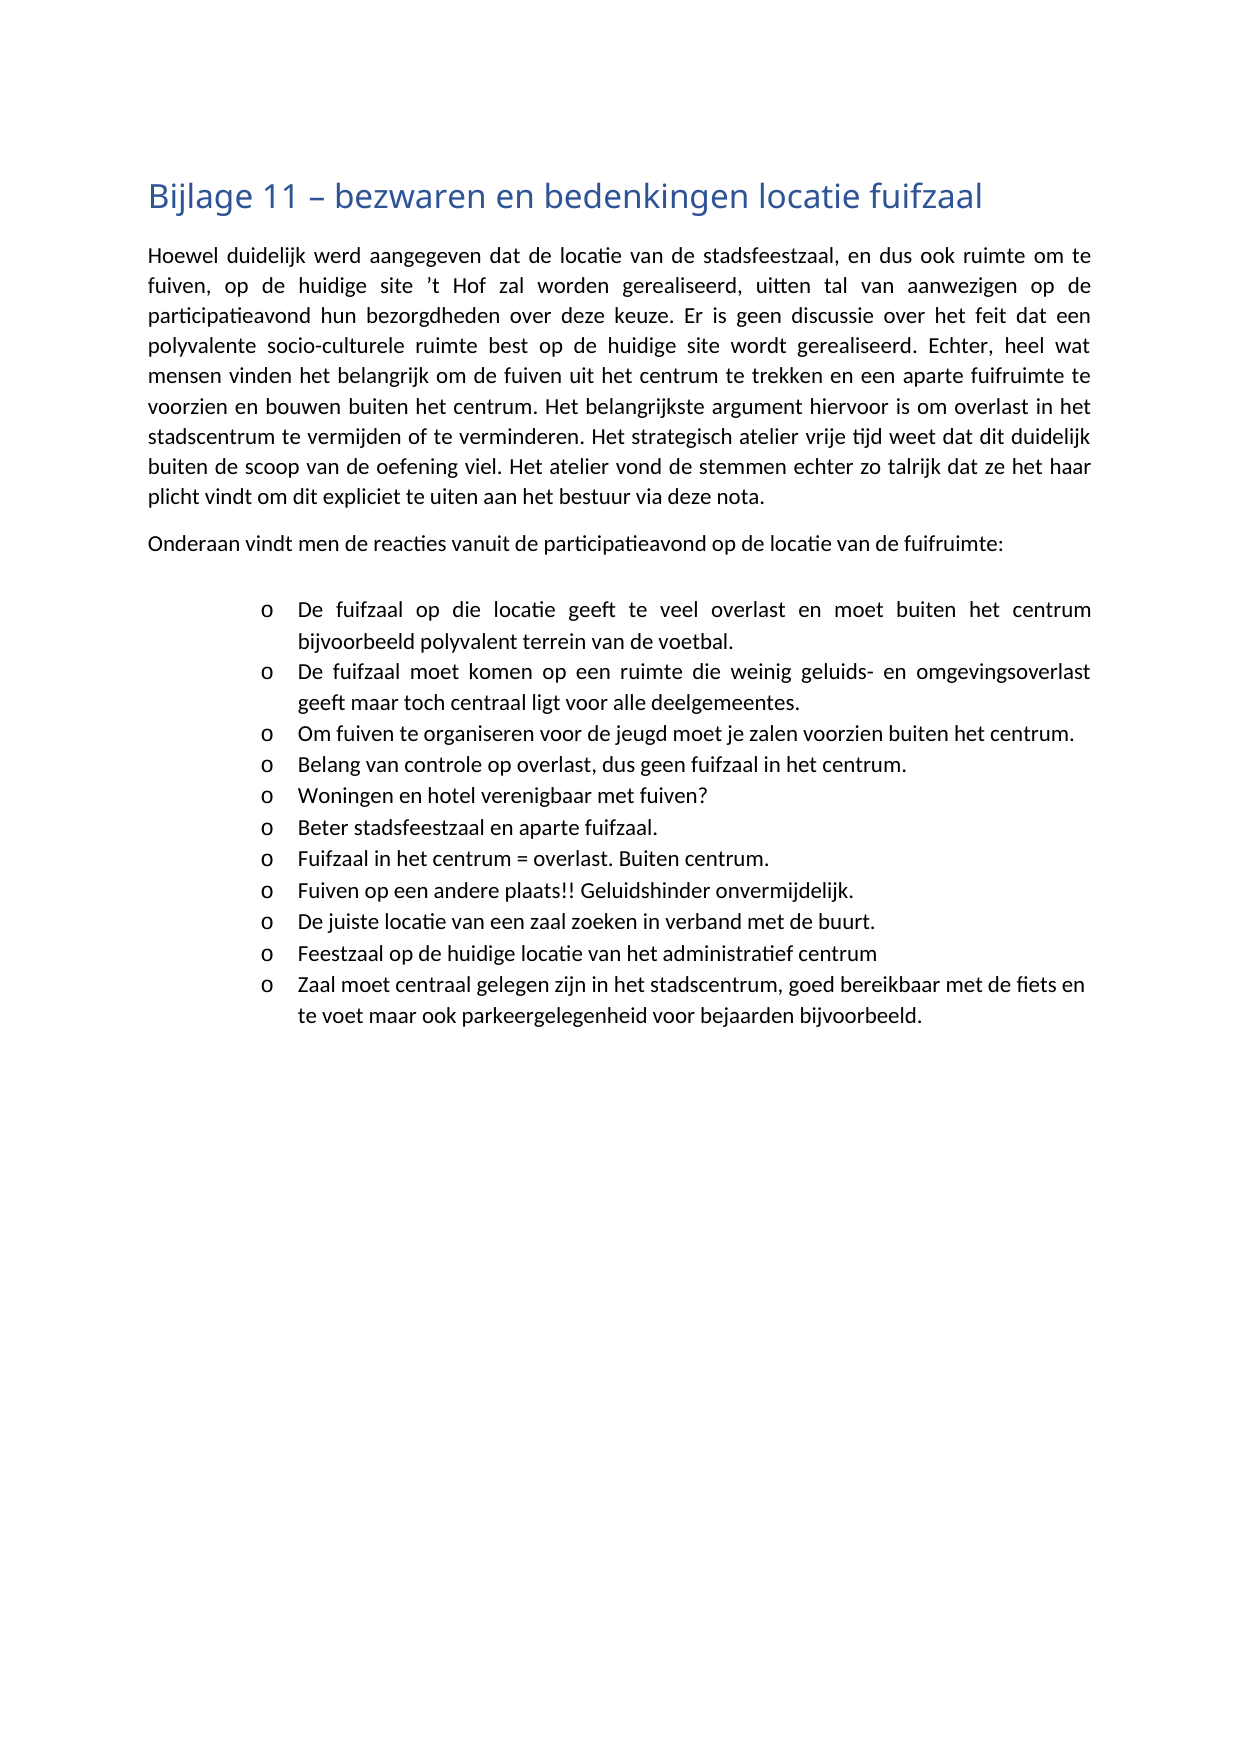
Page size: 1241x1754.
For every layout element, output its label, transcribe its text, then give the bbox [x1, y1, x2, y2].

list Feestzaal op de huidige locatie van het administratief centrum [260, 939, 1093, 968]
list De juiste locatie van een zaal zoeken in verband met de buurt. [260, 907, 1093, 937]
list Woningen en hotel verenigbaar met fuiven? [260, 782, 1093, 811]
list Zaal moet centraal gelegen zijn in het stadscentrum, goed bereikbaar met de fiets en te voet maar ook parkeergelegenheid voor bejaarden bijvoorbeeld. [260, 970, 1093, 1030]
list De fuifzaal moet komen op een ruimte die weinig geluids- en omgevingsoverlast geeft maar toch centraal ligt voor alle deelgemeentes. [260, 657, 1093, 716]
list Fuiven op een andere plaats!! Geluidshinder onvermijdelijk. [260, 876, 1093, 905]
text Hoewel duidelijk werd aangegeven dat de locatie van de stadsfeestzaal, en dus ook ruimte om te fuiven, op de huidige site ’t Hof zal worden gerealiseerd, uitten tal van aanwezigen op de participatieavond hun bezorgdheden over deze keuze. Er is geen discussie over het feit dat een polyvalente socio-culturele ruimte best op de huidige site wordt gerealiseerd. Echter, heel wat mensen vinden het belangrijk om de fuiven uit het centrum te trekken en een aparte fuifruimte te voorzien en bouwen buiten het centrum. Het belangrijkste argument hiervoor is om overlast in het stadscentrum te vermijden of te verminderen. Het strategisch atelier vrije tijd weet dat dit duidelijk buiten de scoop van de oefening viel. Het atelier vond de stemmen echter zo talrijk dat ze het haar plicht vindt om dit expliciet te uiten aan het bestuur via deze nota. [148, 241, 1093, 511]
list De fuifzaal op die locatie geeft te veel overlast en moet buiten het centrum bijvoorbeeld polyvalent terrein van de voetbal. [260, 596, 1093, 655]
subtitle Bijlage 11 – bezwaren en bedenkingen locatie fuifzaal [148, 173, 1093, 218]
list Belang van controle op overlast, dus geen fuifzaal in het centrum. [260, 750, 1093, 779]
list Beter stadsfeestzaal en aparte fuifzaal. [260, 813, 1093, 842]
list Fuifzaal in het centrum = overlast. Buiten centrum. [260, 844, 1093, 874]
text Onderaan vindt men de reacties vanuit de participatieavond op de locatie van de fuifruimte: [148, 529, 1093, 557]
list Om fuiven te organiseren voor de jeugd moet je zalen voorzien buiten het centrum. [260, 719, 1093, 748]
